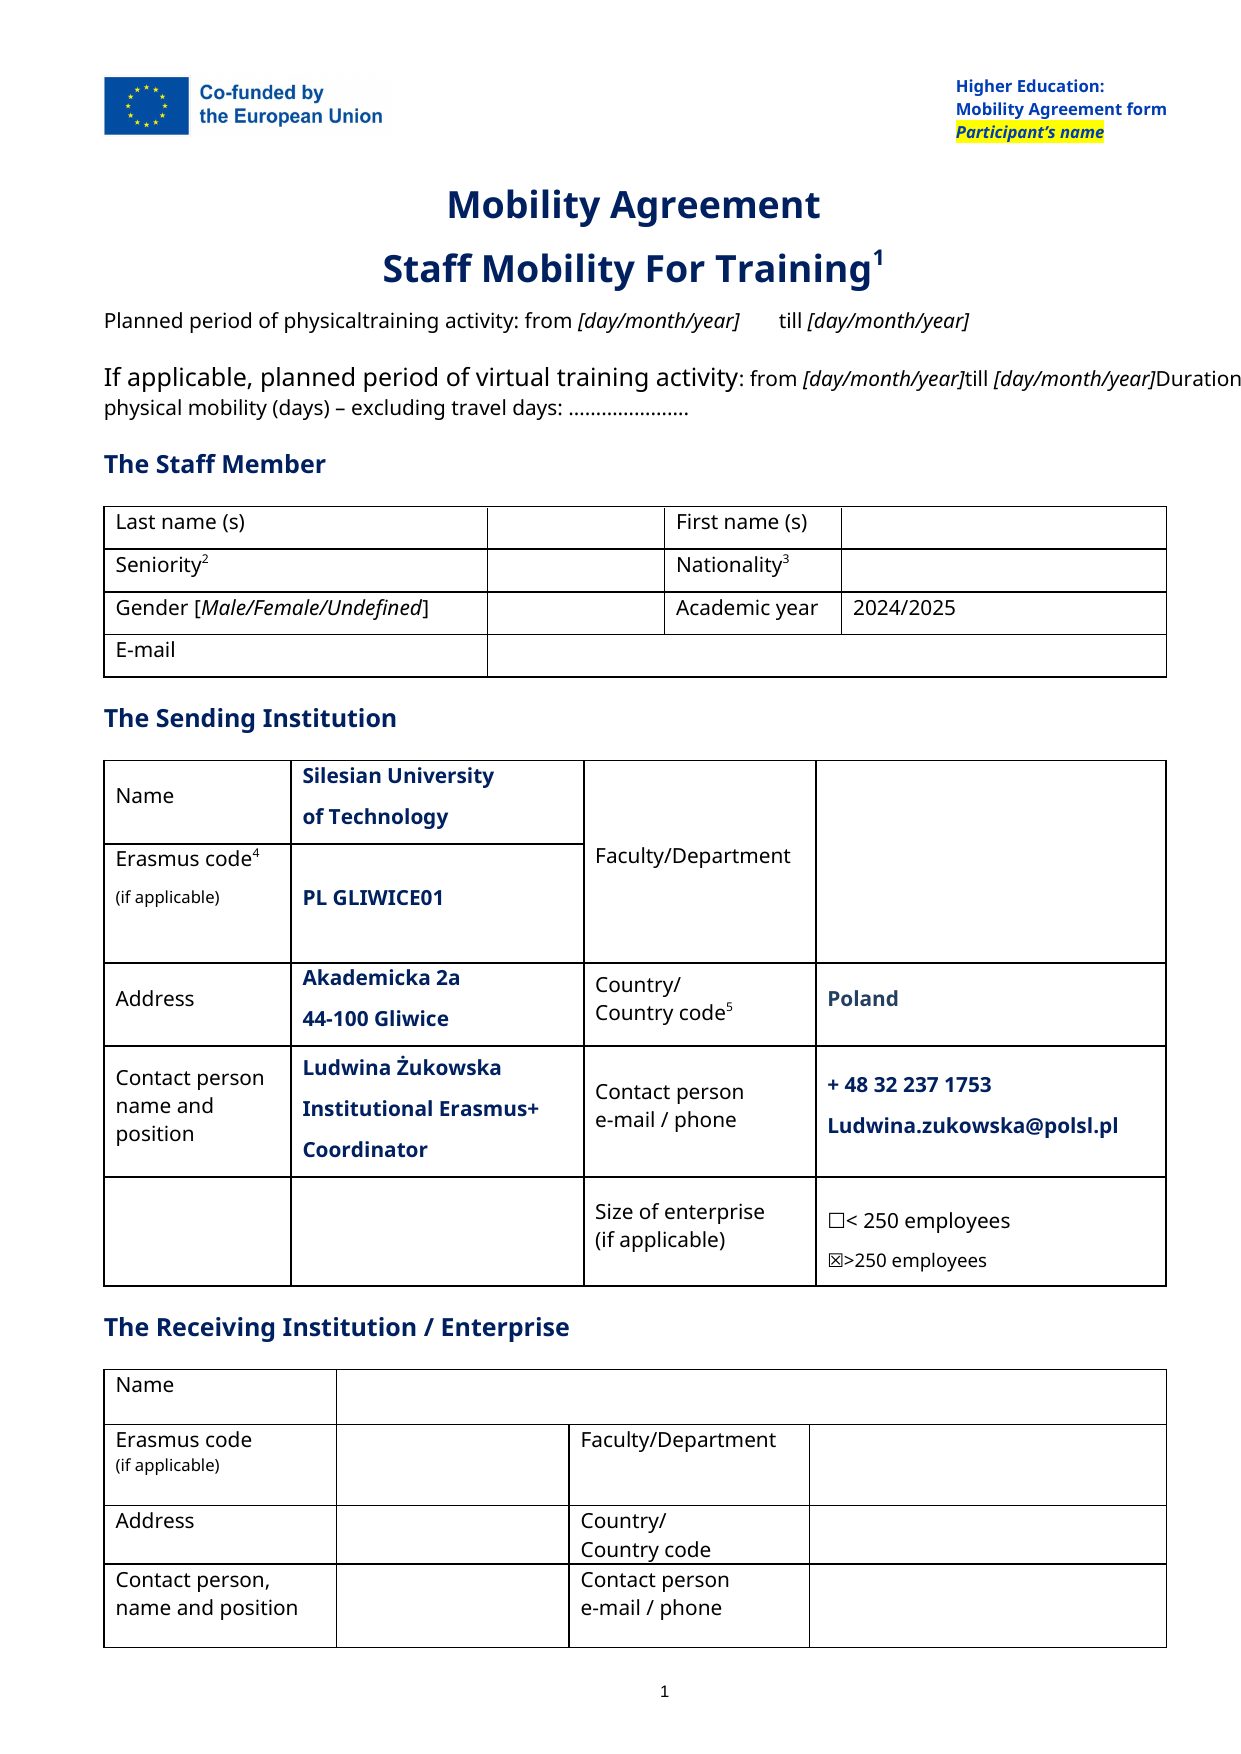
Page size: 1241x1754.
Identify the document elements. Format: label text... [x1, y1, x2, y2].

table_header [488, 507, 664, 548]
table_cell Academic year [665, 593, 841, 634]
table_cell Country/ Country code [585, 964, 815, 1045]
table_cell [810, 1425, 1166, 1505]
table_cell + 48 32 237 1753 Ludwina.zukowska@polsl.pl [817, 1047, 1165, 1176]
table_cell Country/ Country code [570, 1506, 809, 1563]
table_header [842, 507, 1166, 548]
table_cell Contact person name and position [105, 1047, 290, 1176]
table_cell [292, 1178, 583, 1285]
table_cell Size of enterprise (if applicable) [585, 1178, 815, 1285]
table_header [817, 761, 1165, 962]
table_header Silesian University of Technology [292, 761, 583, 843]
table_cell [337, 1425, 568, 1505]
table_cell Akademicka 2a 44-100 Gliwice [292, 964, 583, 1045]
table_cell Gender [Male/Female/Undefined] [105, 593, 487, 634]
table_cell Address [105, 1506, 336, 1563]
table_cell [810, 1565, 1166, 1647]
table_cell [488, 550, 664, 591]
table_cell [842, 550, 1166, 591]
table_header First name (s) [665, 507, 841, 548]
table_cell ☐< 250 employees >250 employees [817, 1178, 1165, 1285]
text Mobility Agreement [103, 179, 1163, 230]
table_cell [105, 1178, 290, 1285]
table_header Name [105, 1370, 336, 1424]
text The Sending Institution [103, 701, 1240, 734]
table_cell [810, 1506, 1166, 1563]
table_cell [488, 593, 664, 634]
table_cell Seniority [105, 550, 487, 591]
table_cell Contact person, name and position [105, 1565, 336, 1647]
text Staff Mobility For Training [103, 242, 1163, 293]
text The Staff Member [103, 447, 1240, 481]
text The Receiving Institution / Enterprise [103, 1309, 1240, 1344]
table_cell Erasmus code (if applicable) [105, 845, 290, 962]
table_cell [337, 1565, 568, 1647]
table_cell 2024/2025 [842, 593, 1166, 634]
table_header [337, 1370, 1166, 1424]
table_cell Faculty/Department [570, 1425, 809, 1505]
table_cell Nationality [665, 550, 841, 591]
table_cell [488, 635, 1166, 676]
table_cell Contact person e-mail / phone [585, 1047, 815, 1176]
picture [100, 73, 392, 137]
table_cell Poland [817, 964, 1165, 1045]
table_cell Erasmus code (if applicable) [105, 1425, 336, 1505]
text Planned period of physicaltraining activity: from [day/month/year] till [day/month/year] [103, 306, 1166, 334]
table_header Last name (s) [105, 507, 487, 548]
table_cell [337, 1506, 568, 1563]
table_header Faculty/Department [585, 761, 815, 962]
table_header Name [105, 761, 290, 843]
table_cell Ludwina Żukowska Institutional Erasmus+ Coordinator [292, 1047, 583, 1176]
table_cell Address [105, 964, 290, 1045]
table_cell PL GLIWICE01 [292, 845, 583, 962]
text If applicable, planned period of virtual training activity: from [day/month/year]till [day/month/year]Duration of physical mobility (days) – excluding travel days: …………………. [103, 359, 1240, 422]
table_cell E-mail [105, 635, 487, 676]
table_cell Contact person e-mail / phone [570, 1565, 809, 1647]
